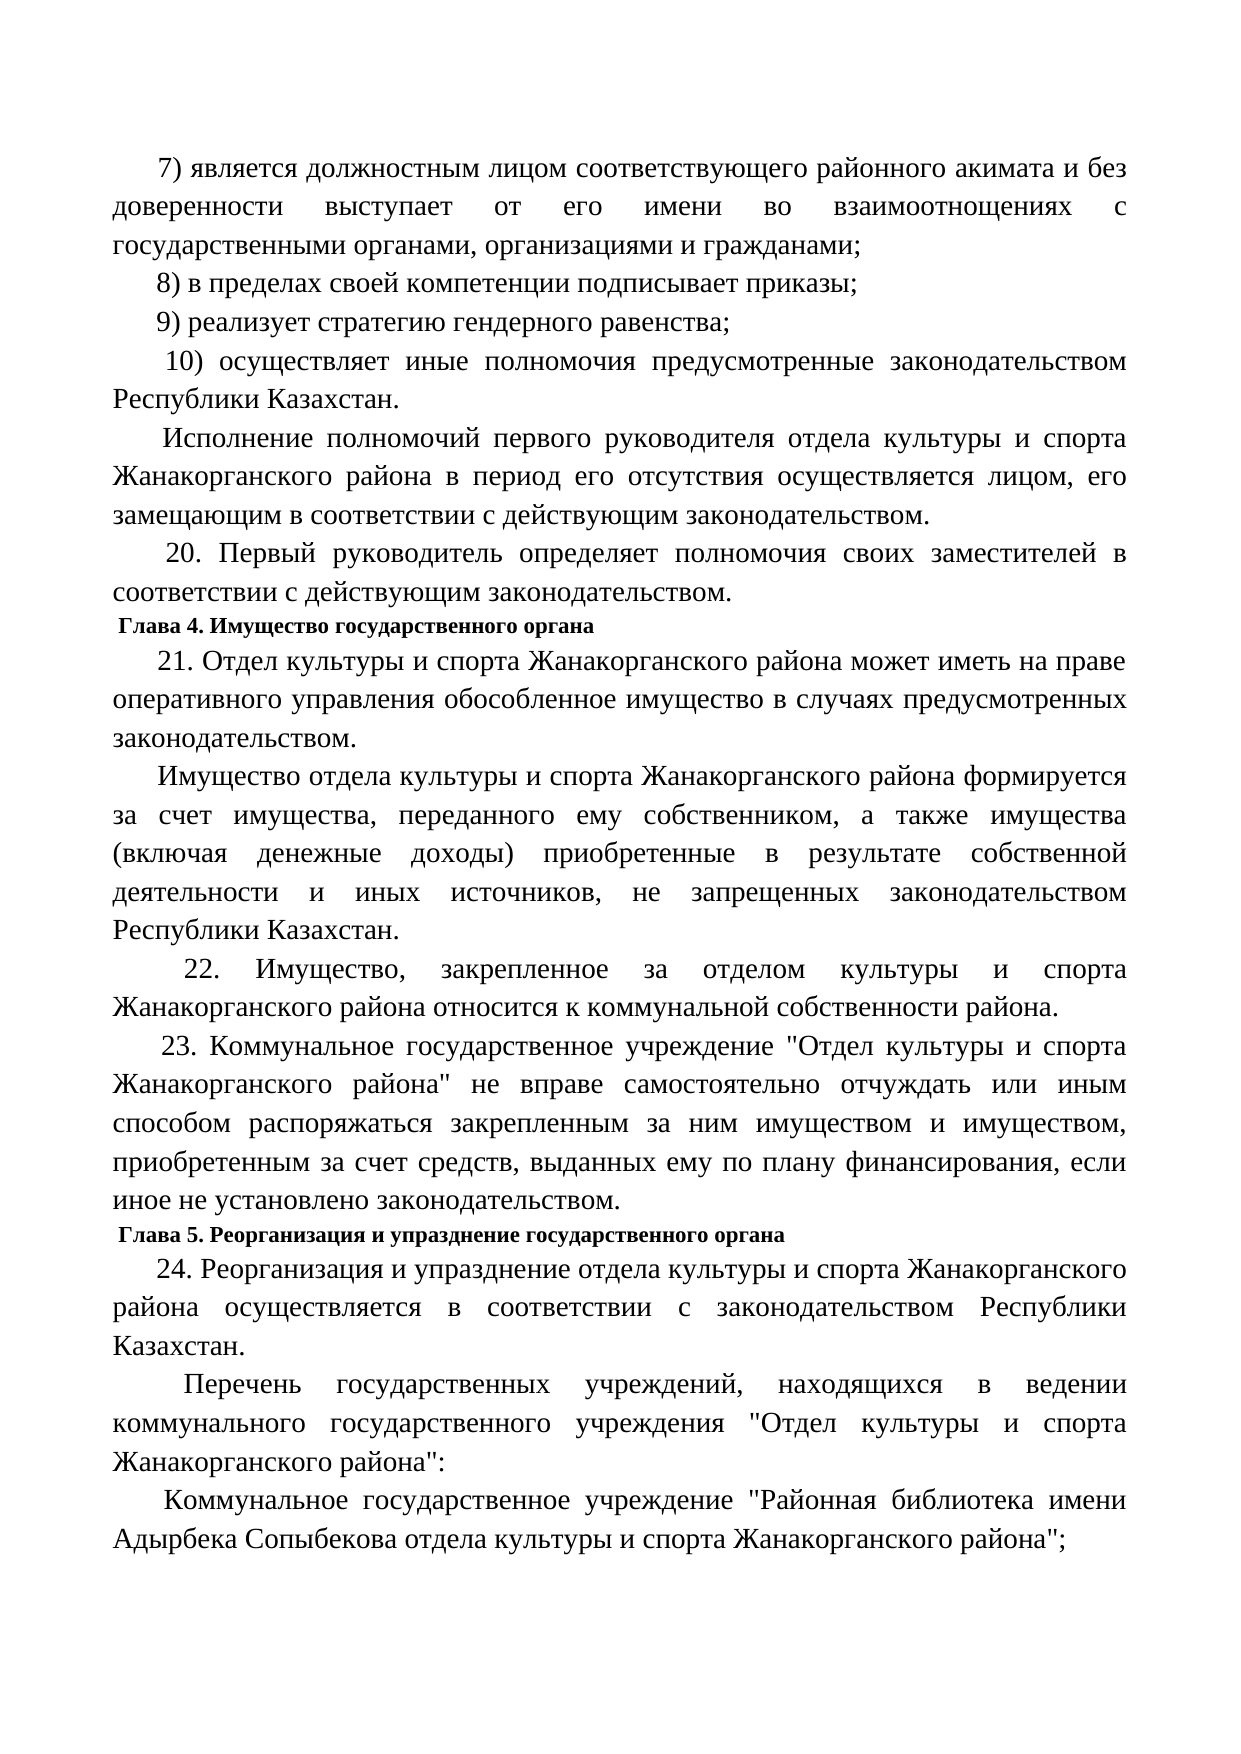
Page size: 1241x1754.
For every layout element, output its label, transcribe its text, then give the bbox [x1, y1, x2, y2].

text 9) реализует стратегию гендерного равенства; [112, 304, 1128, 338]
text Исполнение полномочий первого руководителя отдела культуры и спорта Жанакорганского района в период его отсутствия осуществляется лицом, его замещающим в соответствии с действующим законодательством. [112, 420, 1128, 530]
text 10) осуществляет иные полномочия предусмотренные законодательством Республики Казахстан. [112, 343, 1128, 415]
text 8) в пределах своей компетенции подписывает приказы; [112, 266, 1128, 299]
text Глава 5. Реорганизация и упразднение государственного органа [112, 1221, 1128, 1247]
text 24. Реорганизация и упразднение отдела культуры и спорта Жанакорганского района осуществляется в соответствии с законодательством Республики Казахстан. [112, 1251, 1128, 1362]
text 22. Имущество, закрепленное за отделом культуры и спорта Жанакорганского района относится к коммунальной собственности района. [112, 951, 1128, 1023]
text 20. Первый руководитель определяет полномочия своих заместителей в соответствии с действующим законодательством. [112, 535, 1128, 607]
text 21. Отдел культуры и спорта Жанакорганского района может иметь на праве оперативного управления обособленное имущество в случаях предусмотренных законодательством. [112, 643, 1128, 753]
text Глава 4. Имущество государственного органа [112, 612, 1128, 639]
text 23. Коммунальное государственное учреждение "Отдел культуры и спорта Жанакорганского района" не вправе самостоятельно отчуждать или иным способом распоряжаться закрепленным за ним имуществом и имуществом, приобретенным за счет средств, выданных ему по плану финансирования, если иное не установлено законодательством. [112, 1028, 1128, 1216]
text Коммунальное государственное учреждение "Районная библиотека имени Адырбека Сопыбекова отдела культуры и спорта Жанакорганского района"; [112, 1482, 1128, 1554]
text 7) является должностным лицом соответствующего районного акимата и без доверенности выступает от его имени во взаимоотнощениях с государственными органами, организациями и гражданами; [112, 150, 1128, 261]
text Имущество отдела культуры и спорта Жанакорганского района формируется за счет имущества, переданного ему собственником, а также имущества (включая денежные доходы) приобретенные в результате собственной деятельности и иных источников, не запрещенных законодательством Республики Казахстан. [112, 758, 1128, 946]
text Перечень государственных учреждений, находящихся в ведении коммунального государственного учреждения "Отдел культуры и спорта Жанакорганского района": [112, 1367, 1128, 1477]
